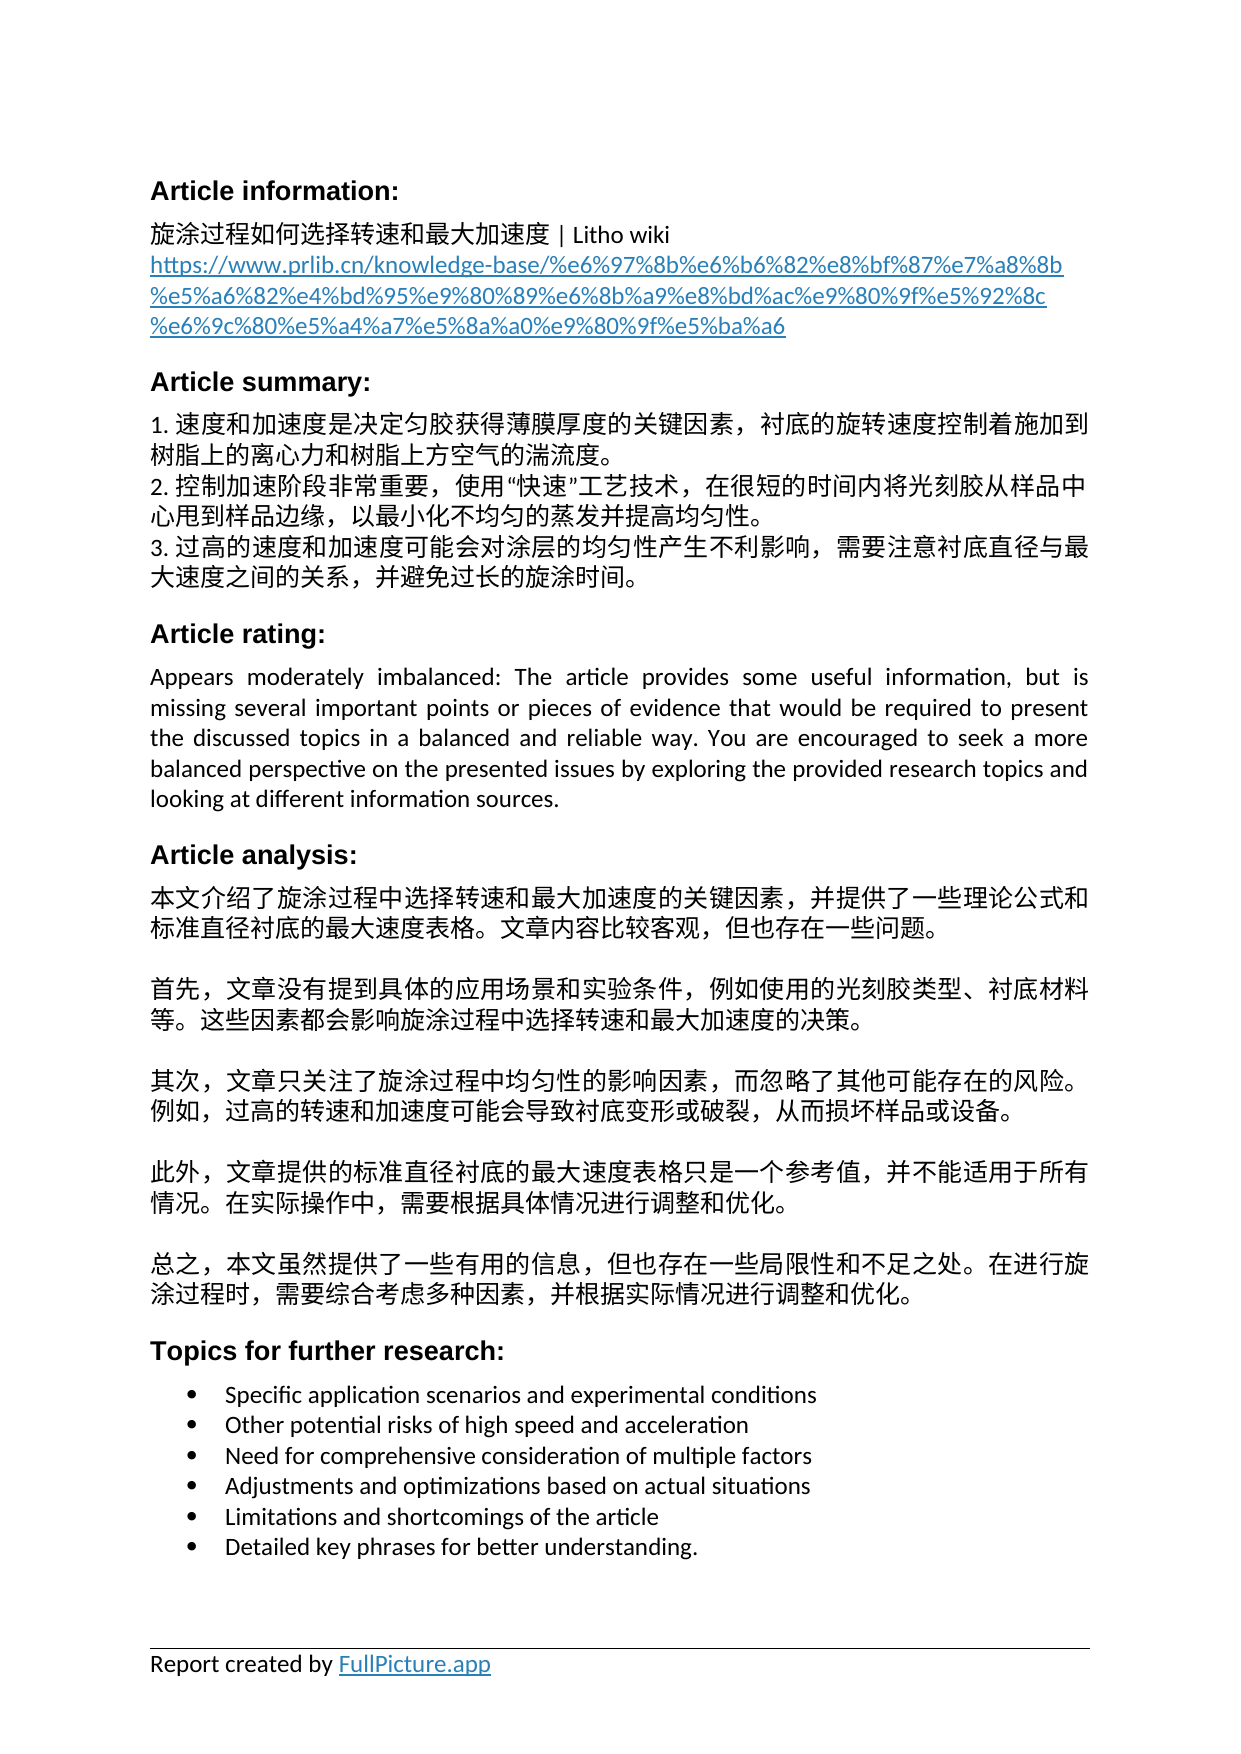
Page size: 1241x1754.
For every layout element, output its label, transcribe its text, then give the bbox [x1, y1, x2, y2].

subtitle Article information: [150, 175, 1090, 206]
text 总之，本文虽然提供了一些有用的信息，但也存在一些局限性和不足之处。在进行旋涂过程时，需要综合考虑多种因素，并根据实际情况进行调整和优化。 [150, 1249, 1090, 1310]
list Detailed key phrases for better understanding. [187, 1531, 1090, 1562]
list Other potential risks of high speed and acceleration [187, 1409, 1090, 1440]
text 旋涂过程如何选择转速和最大加速度 | Litho wikihttps://www.prlib.cn/knowledge-base/%e6%97%8b%e6%b6%82%e8%bf%87%e7%a8%8b%e5%a6%82%e4%bd%95%e9%80%89%e6%8b%a9%e8%bd%ac%e9%80%9f%e5%92%8c%e6%9c%80%e5%a4%a7%e5%8a%a0%e9%80%9f%e5%ba%a6 [150, 219, 1090, 341]
subtitle Article rating: [150, 618, 1090, 649]
list Specific application scenarios and experimental conditions [187, 1379, 1090, 1409]
list Limitations and shortcomings of the article [187, 1501, 1090, 1531]
text 其次，文章只关注了旋涂过程中均匀性的影响因素，而忽略了其他可能存在的风险。例如，过高的转速和加速度可能会导致衬底变形或破裂，从而损坏样品或设备。 [150, 1066, 1090, 1127]
subtitle Article summary: [150, 366, 1090, 397]
text 3. 过高的速度和加速度可能会对涂层的均匀性产生不利影响，需要注意衬底直径与最大速度之间的关系，并避免过长的旋涂时间。 [150, 532, 1090, 593]
list Adjustments and optimizations based on actual situations [187, 1470, 1090, 1501]
text 首先，文章没有提到具体的应用场景和实验条件，例如使用的光刻胶类型、衬底材料等。这些因素都会影响旋涂过程中选择转速和最大加速度的决策。 [150, 974, 1090, 1035]
text 2. 控制加速阶段非常重要，使用“快速”工艺技术，在很短的时间内将光刻胶从样品中心甩到样品边缘，以最小化不均匀的蒸发并提高均匀性。 [150, 471, 1090, 532]
text 此外，文章提供的标准直径衬底的最大速度表格只是一个参考值，并不能适用于所有情况。在实际操作中，需要根据具体情况进行调整和优化。 [150, 1157, 1090, 1218]
list Need for comprehensive consideration of multiple factors [187, 1440, 1090, 1470]
text Appears moderately imbalanced: The article provides some useful information, but is missing several important points or pieces of evidence that would be required to present the discussed topics in a balanced and reliable way. You are encouraged to seek a more balanced perspective on the presented issues by exploring the provided research topics and looking at different information sources. [150, 661, 1090, 814]
subtitle Article analysis: [150, 839, 1090, 870]
text 1. 速度和加速度是决定匀胶获得薄膜厚度的关键因素，衬底的旋转速度控制着施加到树脂上的离心力和树脂上方空气的湍流度。 [150, 409, 1090, 471]
subtitle Topics for further research: [150, 1335, 1090, 1366]
text 本文介绍了旋涂过程中选择转速和最大加速度的关键因素，并提供了一些理论公式和标准直径衬底的最大速度表格。文章内容比较客观，但也存在一些问题。 [150, 883, 1090, 944]
